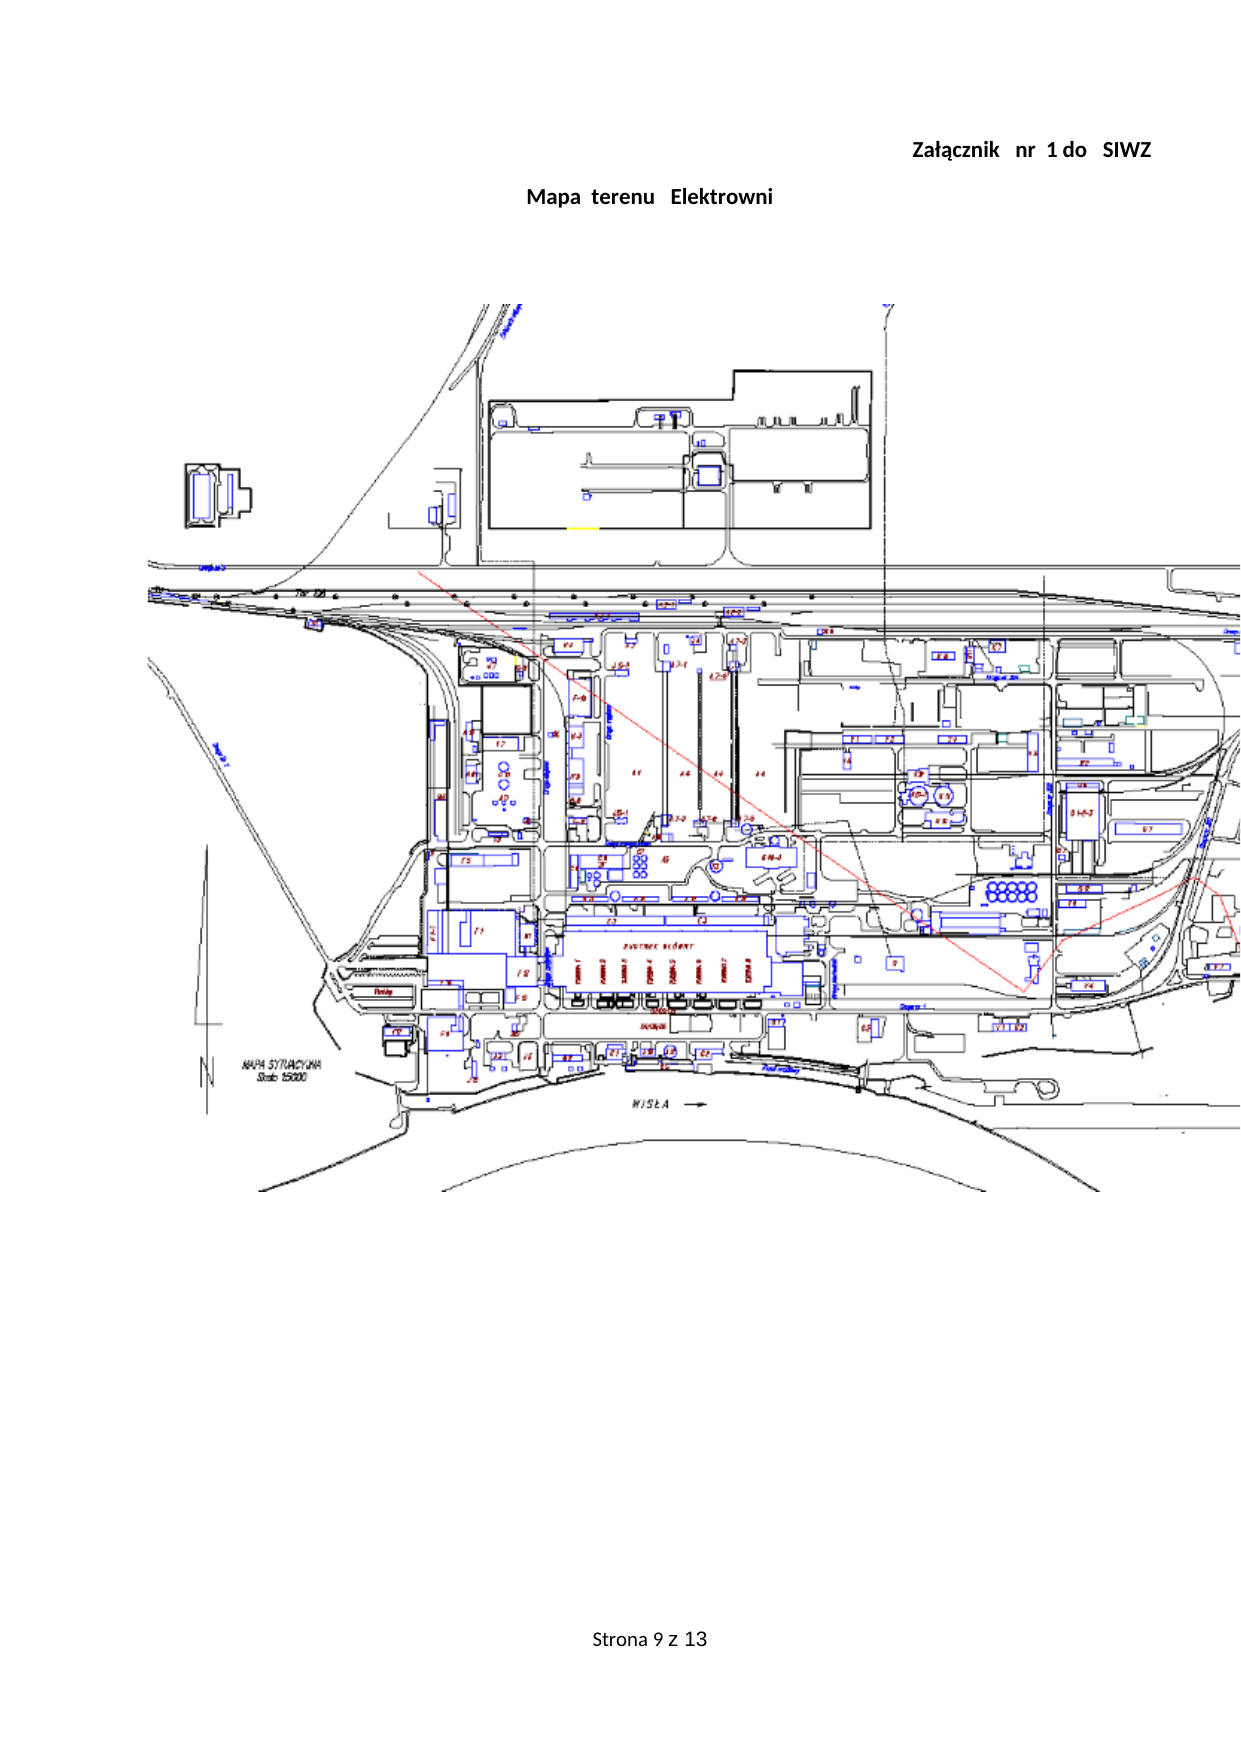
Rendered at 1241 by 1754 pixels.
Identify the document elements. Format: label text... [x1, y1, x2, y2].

text Mapa terenu Elektrowni [148, 182, 1152, 210]
text Załącznik nr 1 do SIWZ [148, 136, 1152, 163]
